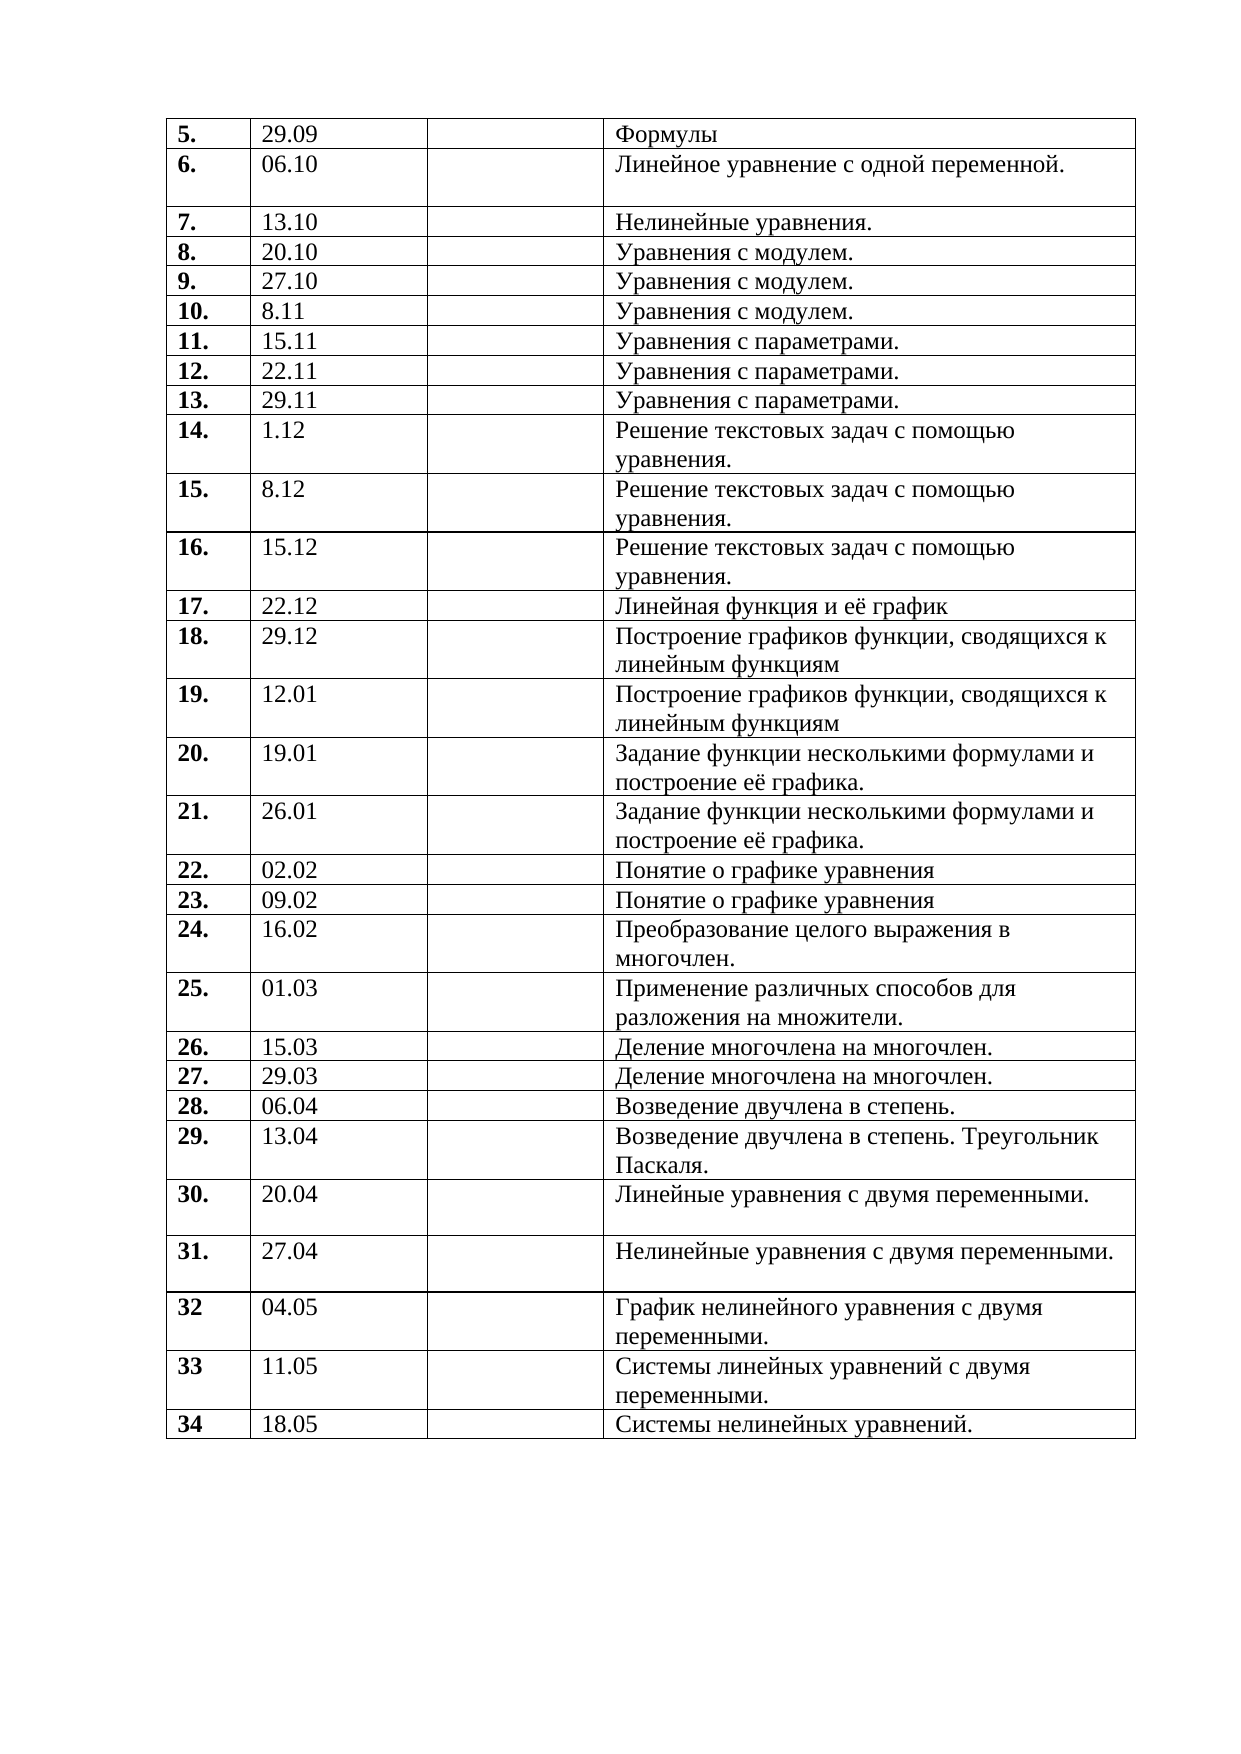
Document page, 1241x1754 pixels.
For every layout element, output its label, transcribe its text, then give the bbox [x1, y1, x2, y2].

table_cell [428, 1293, 603, 1350]
table_cell Системы линейных уравнений с двумя переменными. [604, 1351, 1135, 1408]
table_cell 5. [167, 119, 250, 148]
table_cell 19.01 [251, 738, 427, 795]
table_cell [428, 855, 603, 884]
table_cell 22.12 [251, 591, 427, 620]
table_cell Линейные уравнения с двумя переменными. [604, 1180, 1135, 1235]
table_cell [428, 738, 603, 795]
table_cell 27. [167, 1061, 250, 1090]
table_cell 6. [167, 149, 250, 206]
table_cell [428, 796, 603, 854]
table_cell 20.10 [251, 237, 427, 265]
table_cell Уравнения с параметрами. [604, 386, 1135, 414]
table_cell 29.03 [251, 1061, 427, 1090]
table_cell 11. [167, 326, 250, 355]
table_cell 24. [167, 915, 250, 972]
table_cell Линейная функция и её график [604, 591, 1135, 620]
table_cell 06.10 [251, 149, 427, 206]
table_cell 32 [167, 1293, 250, 1350]
table_cell [428, 679, 603, 737]
table_cell 26.01 [251, 796, 427, 854]
table_cell [428, 296, 603, 325]
table_cell 29.09 [251, 119, 427, 148]
table_cell [428, 415, 603, 473]
table_cell Решение текстовых задач с помощью уравнения. [604, 474, 1135, 531]
table_cell Системы нелинейных уравнений. [604, 1410, 1135, 1438]
table_cell 01.03 [251, 973, 427, 1031]
table_cell [428, 915, 603, 972]
table_cell Решение текстовых задач с помощью уравнения. [604, 415, 1135, 473]
table_cell [428, 119, 603, 148]
table_cell 02.02 [251, 855, 427, 884]
table_cell 8.11 [251, 296, 427, 325]
table_cell 22. [167, 855, 250, 884]
table_cell [428, 356, 603, 384]
table_cell 13. [167, 386, 250, 414]
table_cell 12.01 [251, 679, 427, 737]
table_cell [428, 533, 603, 590]
table_cell 06.04 [251, 1091, 427, 1120]
table_cell [428, 386, 603, 414]
table_cell 15. [167, 474, 250, 531]
table_cell Деление многочлена на многочлен. [604, 1032, 1135, 1060]
table_cell Линейное уравнение с одной переменной. [604, 149, 1135, 206]
table_cell Уравнения с модулем. [604, 237, 1135, 265]
table_cell [428, 1180, 603, 1235]
table_cell 19. [167, 679, 250, 737]
table_cell 11.05 [251, 1351, 427, 1408]
table_cell 7. [167, 207, 250, 236]
table_cell 15.12 [251, 533, 427, 590]
table_cell [428, 1032, 603, 1060]
table_cell 30. [167, 1180, 250, 1235]
table_cell 18.05 [251, 1410, 427, 1438]
table_cell 31. [167, 1236, 250, 1291]
table_cell 14. [167, 415, 250, 473]
table_cell Применение различных способов для разложения на множители. [604, 973, 1135, 1031]
table_cell Понятие о графике уравнения [604, 885, 1135, 913]
table_cell 9. [167, 266, 250, 295]
table_cell Уравнения с модулем. [604, 296, 1135, 325]
table_cell 17. [167, 591, 250, 620]
table_cell [428, 1061, 603, 1090]
table_cell Решение текстовых задач с помощью уравнения. [604, 533, 1135, 590]
table_cell Нелинейные уравнения. [604, 207, 1135, 236]
table_cell Задание функции несколькими формулами и построение её графика. [604, 738, 1135, 795]
table_cell [428, 1091, 603, 1120]
table_cell [428, 1351, 603, 1408]
table_cell 8.12 [251, 474, 427, 531]
table_cell [428, 1121, 603, 1178]
table_cell Уравнения с модулем. [604, 266, 1135, 295]
table_cell [428, 1410, 603, 1438]
table_cell Построение графиков функции, сводящихся к линейным функциям [604, 679, 1135, 737]
table_cell 33 [167, 1351, 250, 1408]
table_cell 15.11 [251, 326, 427, 355]
table_cell 09.02 [251, 885, 427, 913]
table_cell [428, 1236, 603, 1291]
table_cell Задание функции несколькими формулами и построение её графика. [604, 796, 1135, 854]
table_cell 29. [167, 1121, 250, 1178]
table_cell 28. [167, 1091, 250, 1120]
table_cell 16.02 [251, 915, 427, 972]
table_cell 21. [167, 796, 250, 854]
table_cell [428, 621, 603, 678]
table_cell Формулы [604, 119, 1135, 148]
table_cell Уравнения с параметрами. [604, 356, 1135, 384]
table_cell Преобразование целого выражения в многочлен. [604, 915, 1135, 972]
table_cell График нелинейного уравнения с двумя переменными. [604, 1293, 1135, 1350]
table_cell 27.04 [251, 1236, 427, 1291]
table_cell 26. [167, 1032, 250, 1060]
table_cell 20.04 [251, 1180, 427, 1235]
table_cell [428, 326, 603, 355]
table_cell Возведение двучлена в степень. [604, 1091, 1135, 1120]
table_cell [428, 207, 603, 236]
table_cell Деление многочлена на многочлен. [604, 1061, 1135, 1090]
table_cell 13.04 [251, 1121, 427, 1178]
table_cell 22.11 [251, 356, 427, 384]
table_cell 10. [167, 296, 250, 325]
table_cell 04.05 [251, 1293, 427, 1350]
table_cell 27.10 [251, 266, 427, 295]
table_cell 29.11 [251, 386, 427, 414]
table_cell [428, 591, 603, 620]
table_cell 15.03 [251, 1032, 427, 1060]
table_cell 34 [167, 1410, 250, 1438]
table_cell 25. [167, 973, 250, 1031]
table_cell 23. [167, 885, 250, 913]
table_cell Понятие о графике уравнения [604, 855, 1135, 884]
table_cell 12. [167, 356, 250, 384]
table_cell 8. [167, 237, 250, 265]
table_cell [428, 474, 603, 531]
table_cell 16. [167, 533, 250, 590]
table_cell [428, 973, 603, 1031]
table_cell Возведение двучлена в степень. Треугольник Паскаля. [604, 1121, 1135, 1178]
table_cell 1.12 [251, 415, 427, 473]
table_cell 18. [167, 621, 250, 678]
table_cell Нелинейные уравнения с двумя переменными. [604, 1236, 1135, 1291]
table_cell [428, 266, 603, 295]
table_cell 29.12 [251, 621, 427, 678]
table_cell Построение графиков функции, сводящихся к линейным функциям [604, 621, 1135, 678]
table_cell Уравнения с параметрами. [604, 326, 1135, 355]
table_cell 20. [167, 738, 250, 795]
table_cell 13.10 [251, 207, 427, 236]
table_cell [428, 237, 603, 265]
table_cell [428, 149, 603, 206]
table_cell [428, 885, 603, 913]
